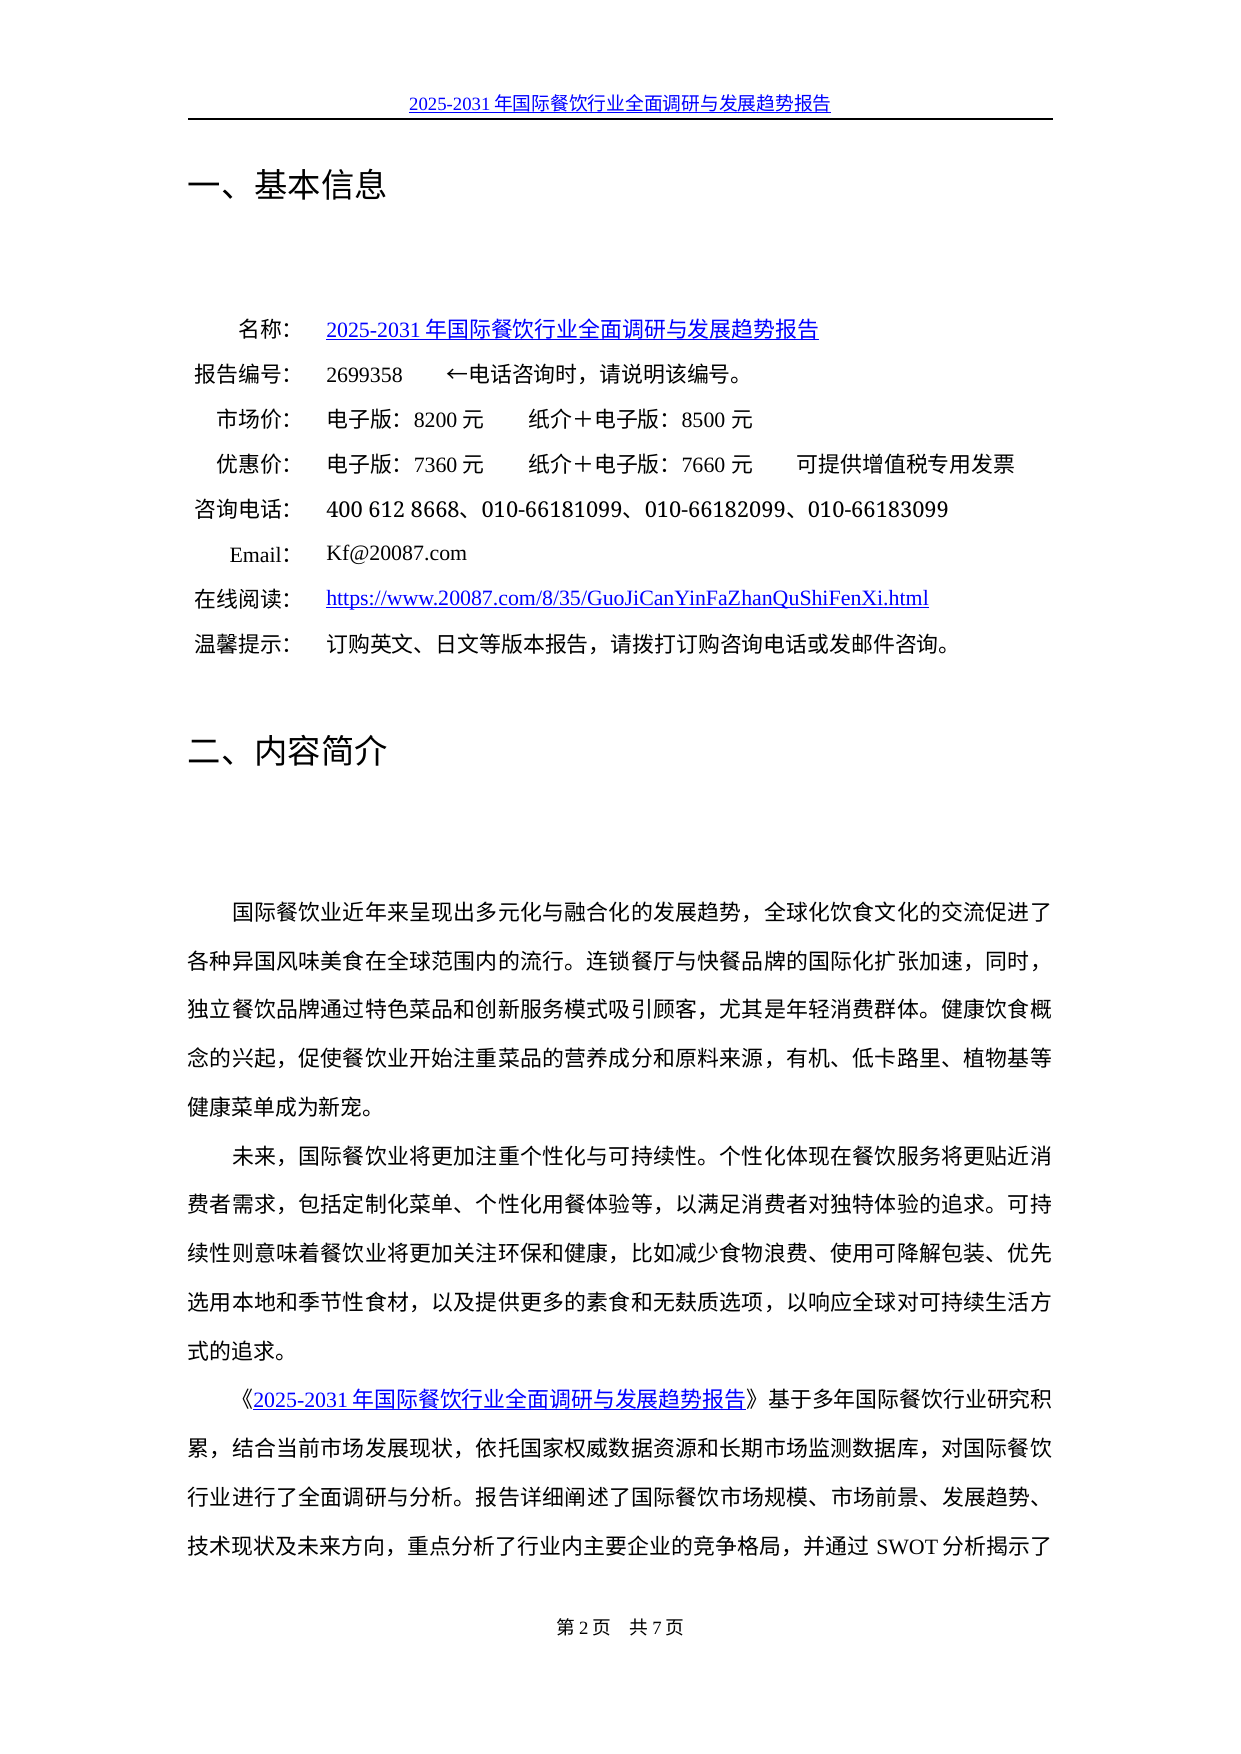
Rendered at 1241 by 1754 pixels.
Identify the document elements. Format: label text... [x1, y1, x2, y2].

table_cell 报告编号： [167, 357, 315, 402]
table_cell 咨询电话： [167, 492, 315, 537]
table_cell 市场价： [167, 402, 315, 447]
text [187, 894, 1053, 1561]
table_cell 2699358 ←电话咨询时，请说明该编号。 [315, 357, 1073, 402]
table_header 名称： [167, 312, 315, 357]
table_cell [315, 582, 1073, 627]
table_cell 在线阅读： [167, 582, 315, 627]
table_cell 400 612 8668、010-66181099、010-66182099、010-66183099 [315, 492, 1073, 537]
title 一、基本信息 [187, 150, 1053, 215]
table_cell 订购英文、日文等版本报告，请拨打订购咨询电话或发邮件咨询。 [315, 627, 1073, 672]
table_header 2025-2031年国际餐饮行业全面调研与发展趋势报告 [315, 312, 1073, 357]
table_cell 电子版：8200 元 纸介＋电子版：8500 元 [315, 402, 1073, 447]
table_cell 优惠价： [167, 447, 315, 492]
table_cell 电子版：7360 元 纸介＋电子版：7660 元 可提供增值税专用发票 [315, 447, 1073, 492]
table_cell Kf@20087.com [315, 537, 1073, 582]
table_cell 温馨提示： [167, 627, 315, 672]
table_cell Email： [167, 537, 315, 582]
title 二、内容简介 [187, 717, 1053, 782]
